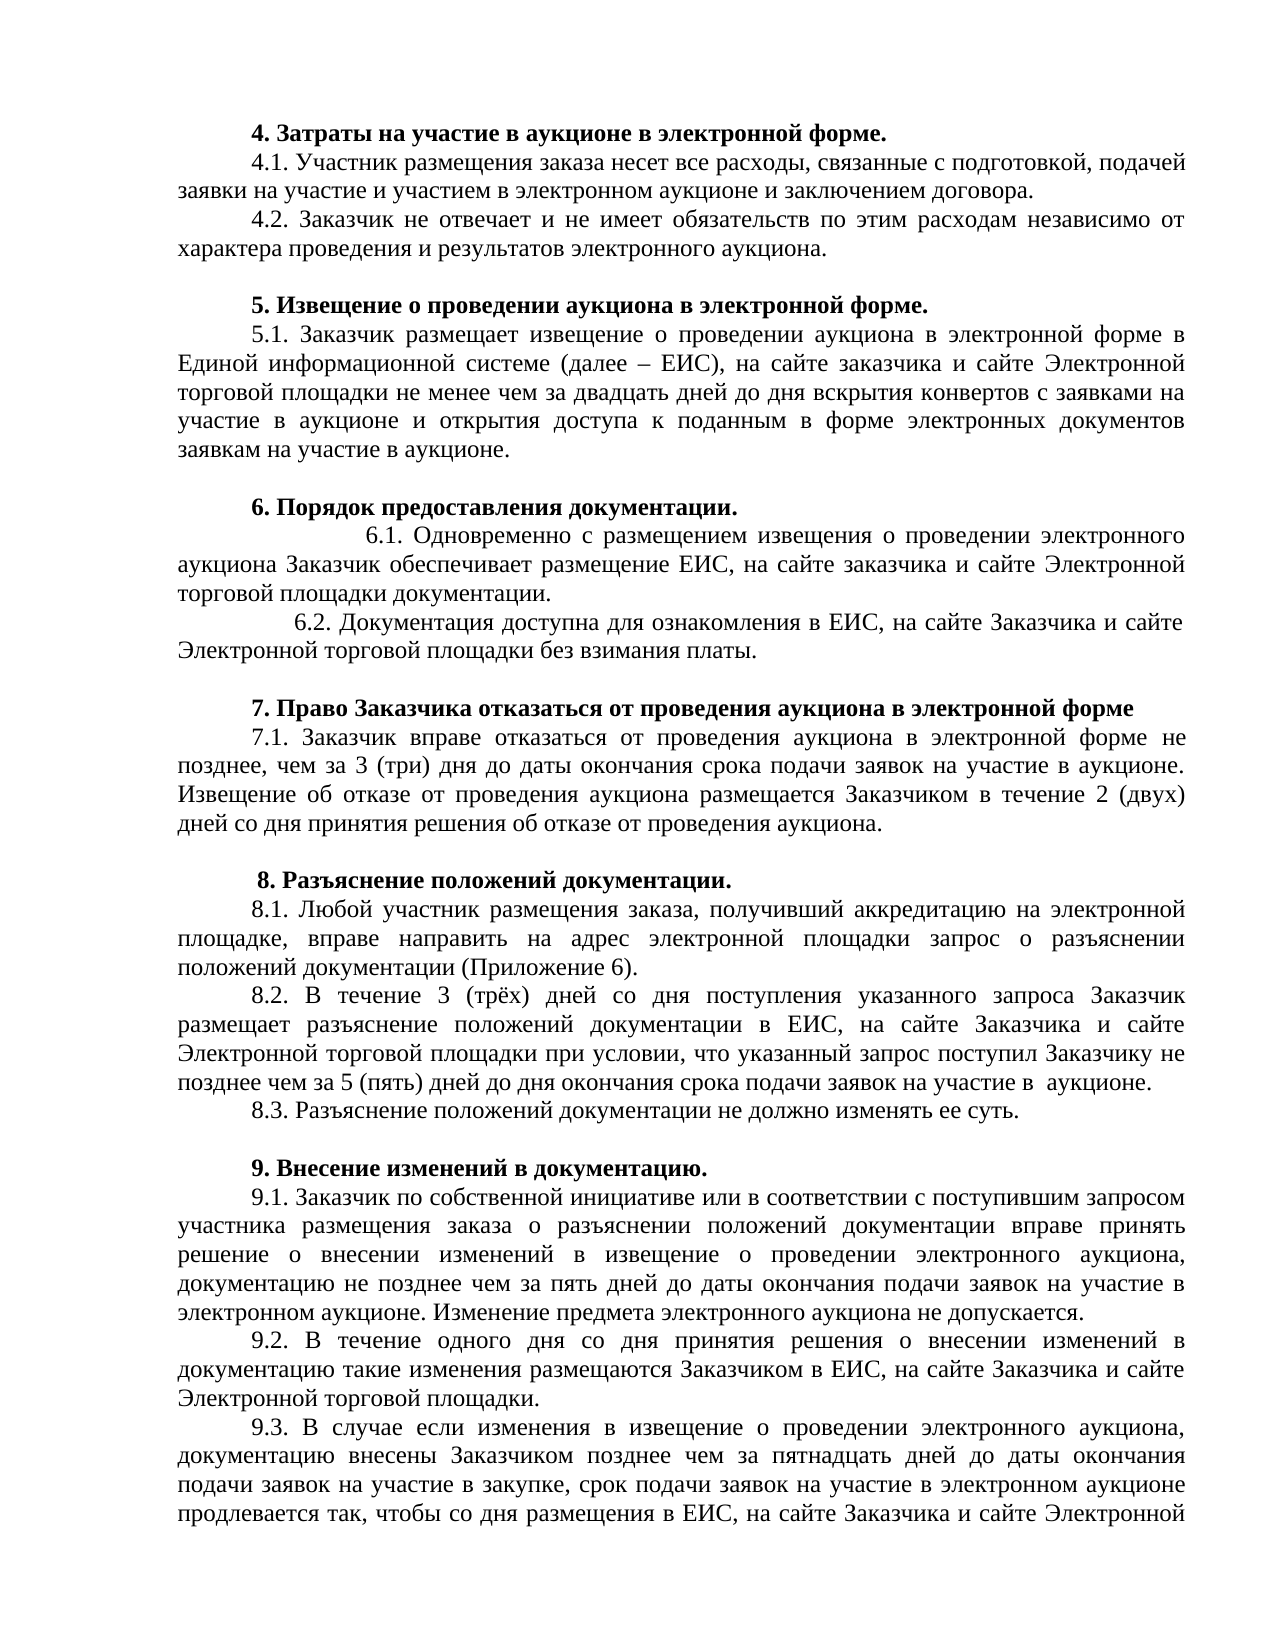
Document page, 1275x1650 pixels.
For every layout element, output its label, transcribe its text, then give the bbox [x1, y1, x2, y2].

text 7. Право Заказчика отказаться от проведения аукциона в электронной форме [177, 693, 1186, 722]
text 7.1. Заказчик вправе отказаться от проведения аукциона в электронной форме не позднее, чем за 3 (три) дня до даты окончания срока подачи заявок на участие в аукционе. Извещение об отказе от проведения аукциона размещается Заказчиком в течение 2 (двух) дней со дня принятия решения об отказе от проведения аукциона. [177, 722, 1186, 837]
text 4.1. Участник размещения заказа несет все расходы, связанные с подготовкой, подачей заявки на участие и участием в электронном аукционе и заключением договора. [177, 147, 1186, 204]
text 4.2. Заказчик не отвечает и не имеет обязательств по этим расходам независимо от характера проведения и результатов электронного аукциона. [177, 204, 1186, 262]
text 9.2. В течение одного дня со дня принятия решения о внесении изменений в документацию такие изменения размещаются Заказчиком в ЕИС, на сайте Заказчика и сайте Электронной торговой площадки. [177, 1326, 1186, 1412]
text 8.3. Разъяснение положений документации не должно изменять ее суть. [177, 1096, 1186, 1124]
text 8.1. Любой участник размещения заказа, получивший аккредитацию на электронной площадке, вправе направить на адрес электронной площадки запрос о разъяснении положений документации (Приложение 6). [177, 894, 1186, 981]
text 9.1. Заказчик по собственной инициативе или в соответствии с поступившим запросом участника размещения заказа о разъяснении положений документации вправе принять решение о внесении изменений в извещение о проведении электронного аукциона, документацию не позднее чем за пять дней до даты окончания подачи заявок на участие в электронном аукционе. Изменение предмета электронного аукциона не допускается. [177, 1182, 1186, 1326]
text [177, 1412, 1186, 1527]
text 6.1. Одновременно с размещением извещения о проведении электронного аукциона Заказчик обеспечивает размещение ЕИС, на сайте заказчика и сайте Электронной торговой площадки документации. [177, 521, 1186, 607]
text 9. Внесение изменений в документацию. [177, 1153, 1186, 1182]
text 6.2. Документация доступна для ознакомления в ЕИС, на сайте Заказчика и сайте Электронной торговой площадки без взимания платы. [88, 607, 1186, 664]
text 8. Разъяснение положений документации. [88, 866, 1186, 894]
text 5.1. Заказчик размещает извещение о проведении аукциона в электронной форме в Единой информационной системе (далее – ЕИС), на сайте заказчика и сайте Электронной торговой площадки не менее чем за двадцать дней до дня вскрытия конвертов с заявками на участие в аукционе и открытия доступа к поданным в форме электронных документов заявкам на участие в аукционе. [177, 319, 1186, 463]
text 4. Затраты на участие в аукционе в электронной форме. [177, 118, 1186, 147]
text 5. Извещение о проведении аукциона в электронной форме. [177, 291, 1186, 319]
text 8.2. В течение 3 (трёх) дней со дня поступления указанного запроса Заказчик размещает разъяснение положений документации в ЕИС, на сайте Заказчика и сайте Электронной торговой площадки при условии, что указанный запрос поступил Заказчику не позднее чем за 5 (пять) дней до дня окончания срока подачи заявок на участие в аукционе. [177, 981, 1186, 1096]
text 6. Порядок предоставления документации. [177, 492, 1186, 521]
